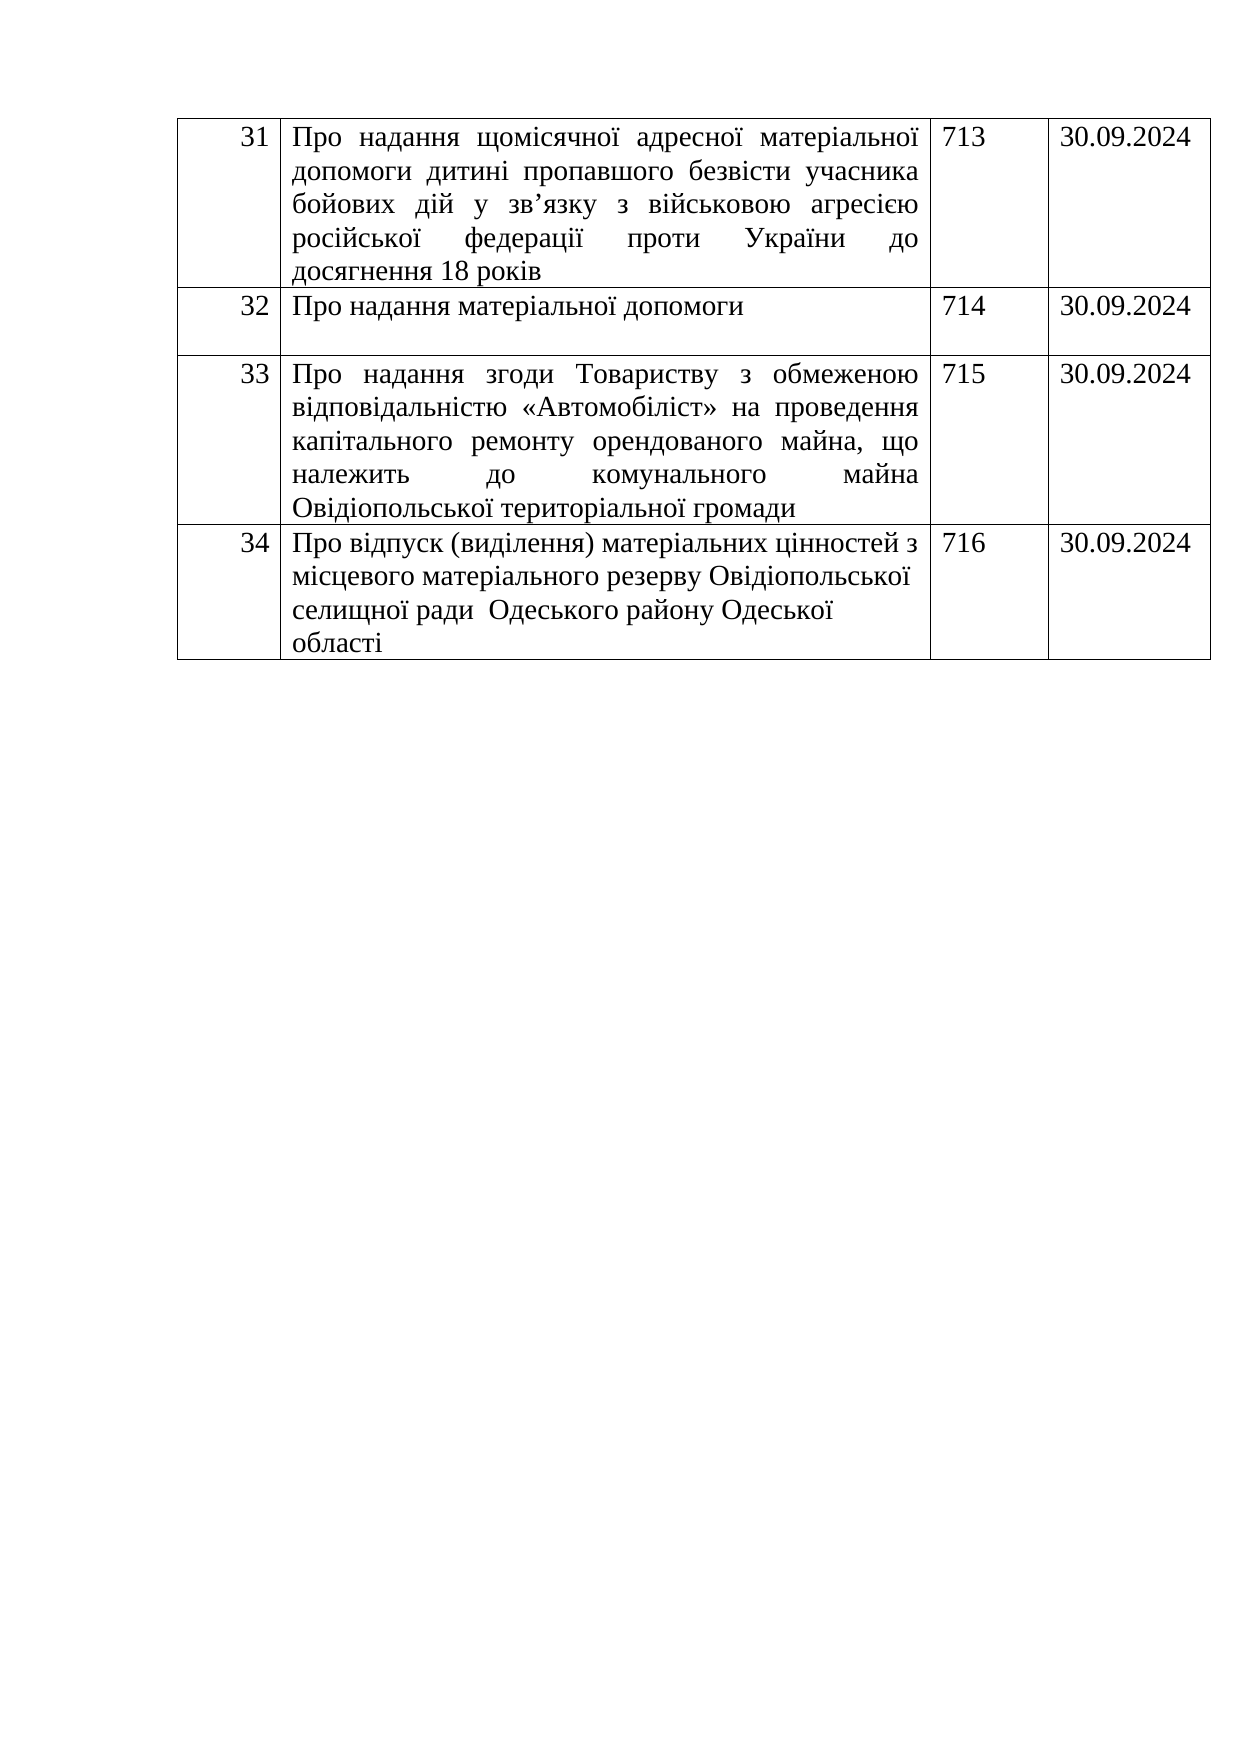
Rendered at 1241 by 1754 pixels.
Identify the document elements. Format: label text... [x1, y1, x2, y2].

table_cell 715 [931, 356, 1048, 524]
table_cell Про надання матеріальної допомоги [281, 288, 930, 355]
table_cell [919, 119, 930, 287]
table_cell 30.09.2024 [1049, 119, 1210, 287]
table_cell 31 [178, 119, 280, 287]
table_cell 30.09.2024 [1049, 356, 1210, 524]
table_cell 33 [178, 356, 280, 524]
table_cell 713 [931, 119, 1048, 287]
table_cell 34 [178, 525, 280, 659]
table_cell Про відпуск (виділення) матеріальних цінностей з місцевого матеріального резерву Овідіопольської селищної ради Одеського району Одеської області [281, 525, 930, 659]
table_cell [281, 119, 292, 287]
table_cell 30.09.2024 [1049, 525, 1210, 659]
table_cell 714 [931, 288, 1048, 355]
table_cell 32 [178, 288, 280, 355]
table_cell 30.09.2024 [1049, 288, 1210, 355]
table_cell Про надання згоди Товариству з обмеженою відповідальністю «Автомобіліст» на проведення капітального ремонту орендованого майна, що належить до комунального майна Овідіопольської територіальної громади [281, 356, 930, 524]
table_cell 716 [931, 525, 1048, 659]
